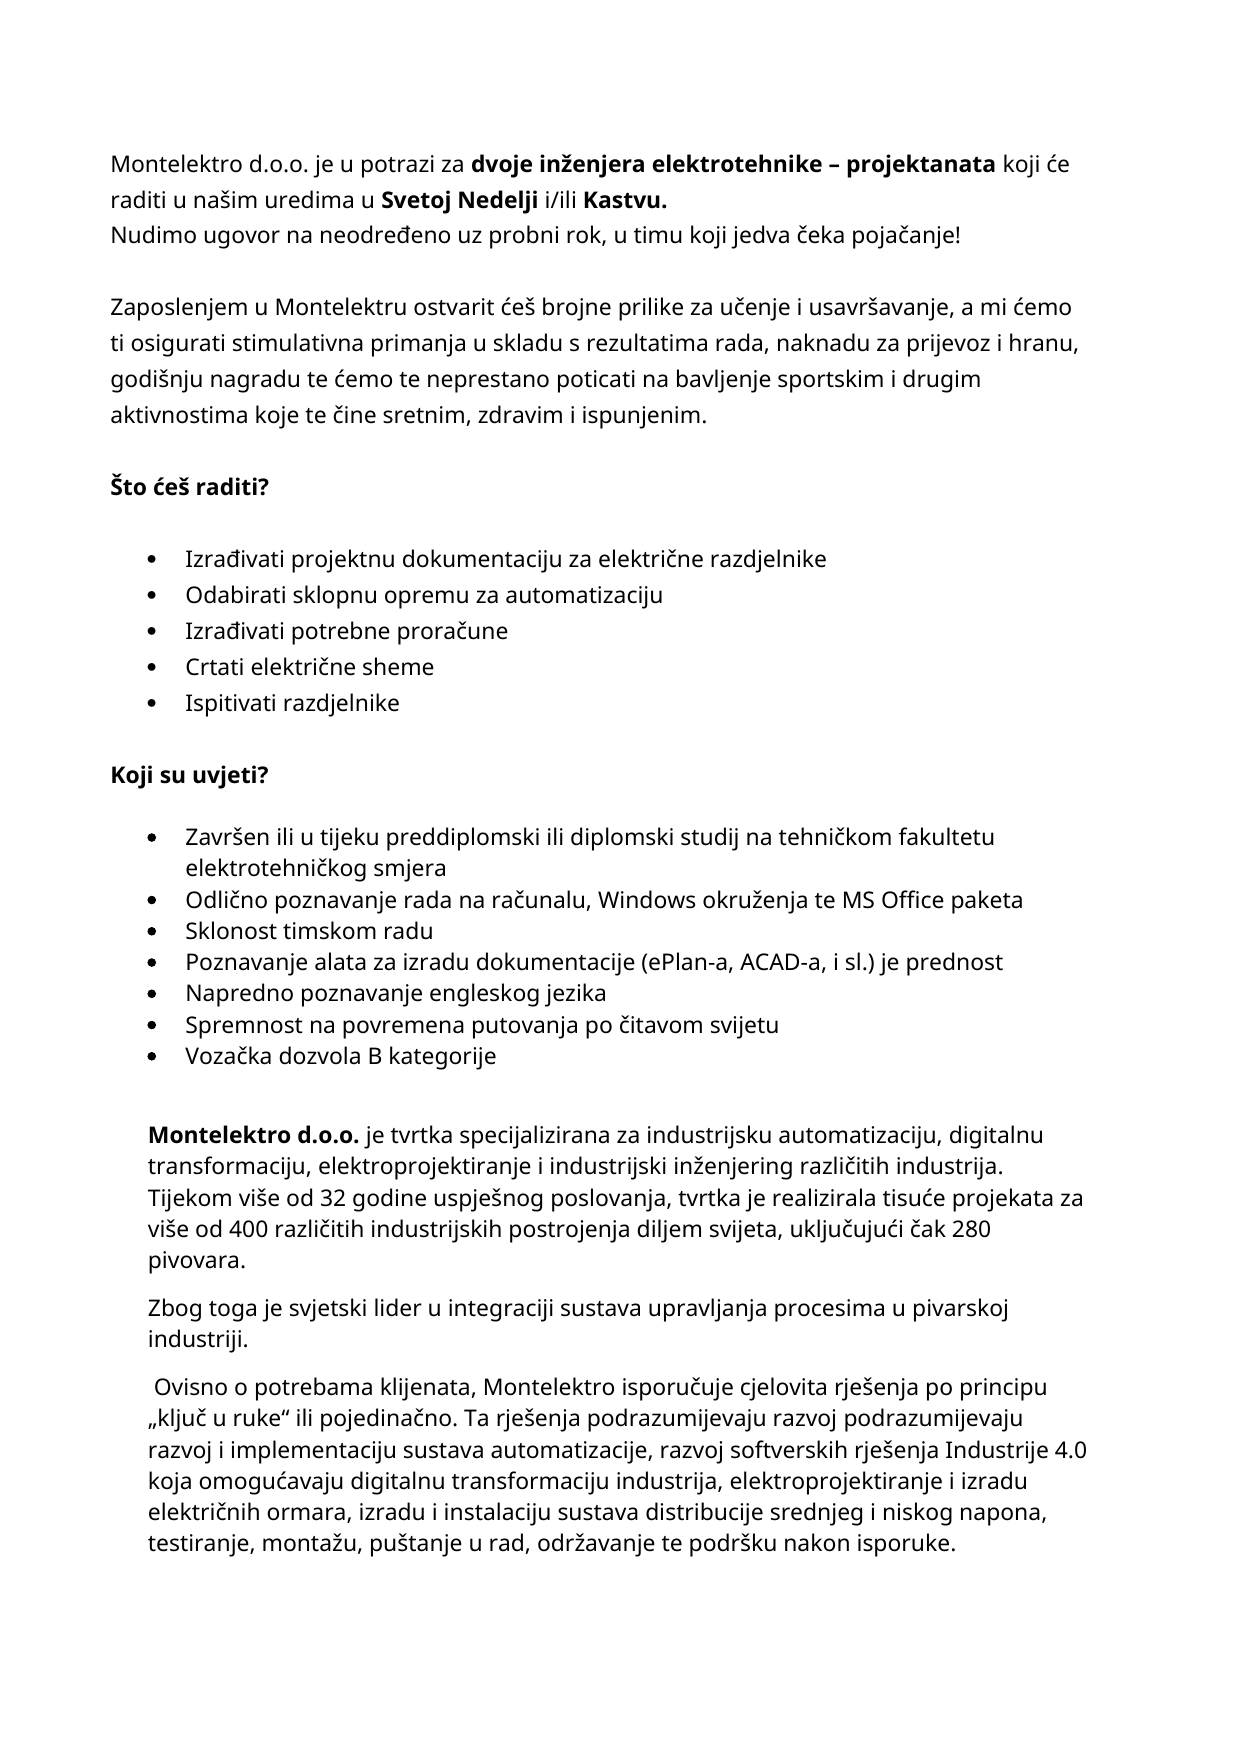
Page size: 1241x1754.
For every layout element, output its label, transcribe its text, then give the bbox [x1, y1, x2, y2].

list Odabirati sklopnu opremu za automatizaciju [148, 579, 1093, 610]
text Koji su uvjeti? [110, 758, 1093, 790]
text Što ćeš raditi? [110, 471, 1093, 502]
list Izrađivati potrebne proračune [148, 615, 1093, 646]
list Crtati električne sheme [148, 651, 1093, 682]
text Montelektro d.o.o. je u potrazi za dvoje inženjera elektrotehnike – projektanata koji će raditi u našim uredima u Svetoj Nedelji i/ili Kastvu. [110, 148, 1093, 215]
text Ovisno o potrebama klijenata, Montelektro isporučuje cjelovita rješenja po principu „ključ u ruke“ ili pojedinačno. Ta rješenja podrazumijevaju razvoj podrazumijevaju razvoj i implementaciju sustava automatizacije, razvoj softverskih rješenja Industrije 4.0 koja omogućavaju digitalnu transformaciju industrija, elektroprojektiranje i izradu električnih ormara, izradu i instalaciju sustava distribucije srednjeg i niskog napona, testiranje, montažu, puštanje u rad, održavanje te podršku nakon isporuke. [148, 1371, 1093, 1558]
list Napredno poznavanje engleskog jezika [148, 977, 1093, 1008]
list Spremnost na povremena putovanja po čitavom svijetu [148, 1008, 1093, 1040]
list Vozačka dozvola B kategorije [148, 1040, 1093, 1071]
text Montelektro d.o.o. je tvrtka specijalizirana za industrijsku automatizaciju, digitalnu transformaciju, elektroprojektiranje i industrijski inženjering različitih industrija. Tijekom više od 32 godine uspješnog poslovanja, tvrtka je realizirala tisuće projekata za više od 400 različitih industrijskih postrojenja diljem svijeta, uključujući čak 280 pivovara. [148, 1119, 1093, 1275]
list Izrađivati projektnu dokumentaciju za električne razdjelnike [148, 543, 1093, 574]
list Poznavanje alata za izradu dokumentacije (ePlan-a, ACAD-a, i sl.) je prednost [148, 946, 1093, 977]
list Sklonost timskom radu [148, 915, 1093, 946]
text Zaposlenjem u Montelektru ostvarit ćeš brojne prilike za učenje i usavršavanje, a mi ćemo ti osigurati stimulativna primanja u skladu s rezultatima rada, naknadu za prijevoz i hranu, godišnju nagradu te ćemo te neprestano poticati na bavljenje sportskim i drugim aktivnostima koje te čine sretnim, zdravim i ispunjenim. [110, 291, 1093, 430]
list Završen ili u tijeku preddiplomski ili diplomski studij na tehničkom fakultetu elektrotehničkog smjera [148, 821, 1093, 883]
list Odlično poznavanje rada na računalu, Windows okruženja te MS Office paketa [148, 883, 1093, 915]
list Ispitivati razdjelnike [148, 687, 1093, 718]
text Zbog toga je svjetski lider u integraciji sustava upravljanja procesima u pivarskoj industriji. [148, 1292, 1093, 1354]
text Nudimo ugovor na neodređeno uz probni rok, u timu koji jedva čeka pojačanje! [110, 219, 1093, 251]
